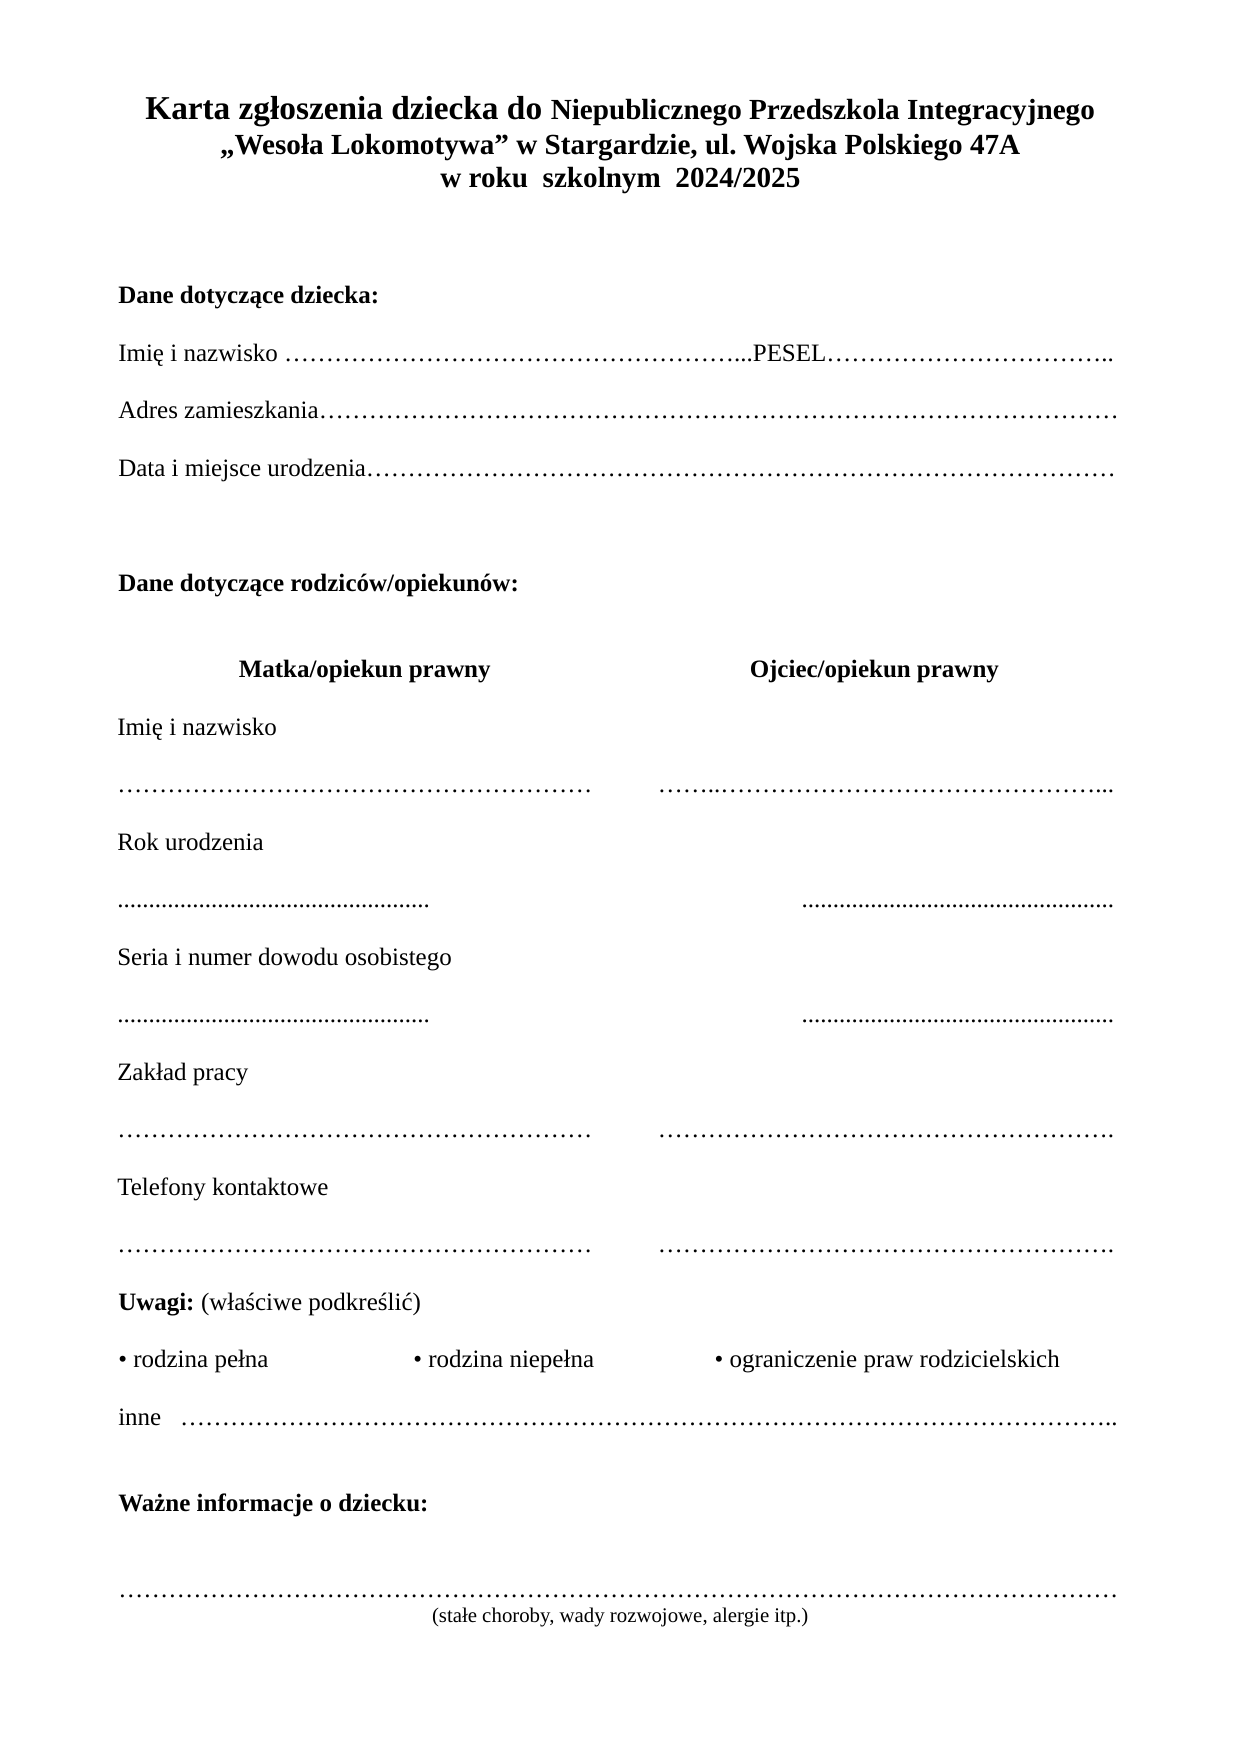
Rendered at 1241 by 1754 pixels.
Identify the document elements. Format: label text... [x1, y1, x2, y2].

text „Wesoła Lokomotywa” w Stargardzie, ul. Wojska Polskiego 47A [118, 127, 1122, 161]
table_cell Rok urodzenia .................................................. [106, 827, 623, 942]
text inne ………………………………………………………………………………………………….. [118, 1402, 1122, 1430]
text Ważne informacje o dziecku: [118, 1488, 1122, 1517]
text ………………………………………………………………………………………………………… [118, 1574, 1122, 1603]
table_cell Seria i numer dowodu osobistego .................................................. [106, 942, 623, 1057]
text • rodzina pełna • rodzina niepełna • ograniczenie praw rodzicielskich [118, 1344, 1122, 1373]
text w roku szkolnym 2024/2025 [118, 161, 1122, 194]
text Adres zamieszkania…………………………………………………………………………………… [118, 395, 1122, 424]
table_header Matka/opiekun prawny [106, 654, 623, 712]
table_header Ojciec/opiekun prawny [623, 654, 1125, 712]
text Dane dotyczące rodziców/opiekunów: [118, 568, 1122, 597]
table_cell Zakład pracy ………………………………………………… [106, 1057, 623, 1172]
table_cell .................................................. [623, 942, 1125, 1057]
text (stałe choroby, wady rozwojowe, alergie itp.) [118, 1603, 1122, 1627]
table_cell .................................................. [623, 827, 1125, 942]
table_cell Telefony kontaktowe ………………………………………………… [106, 1172, 623, 1287]
text Uwagi: (właściwe podkreślić) [118, 1287, 1122, 1315]
table_cell Imię i nazwisko ………………………………………………… [106, 712, 623, 827]
table_cell ………………………………………………. [623, 1172, 1125, 1287]
text Karta zgłoszenia dziecka do Niepublicznego Przedszkola Integracyjnego [118, 89, 1122, 127]
text Data i miejsce urodzenia……………………………………………………………………………… [118, 453, 1122, 482]
text Dane dotyczące dziecka: [118, 280, 1122, 309]
table_cell ……..………………………………………... [623, 712, 1125, 827]
text Imię i nazwisko ………………………………………………...PESEL…………………………….. [118, 338, 1122, 367]
table_cell ………………………………………………. [623, 1057, 1125, 1172]
